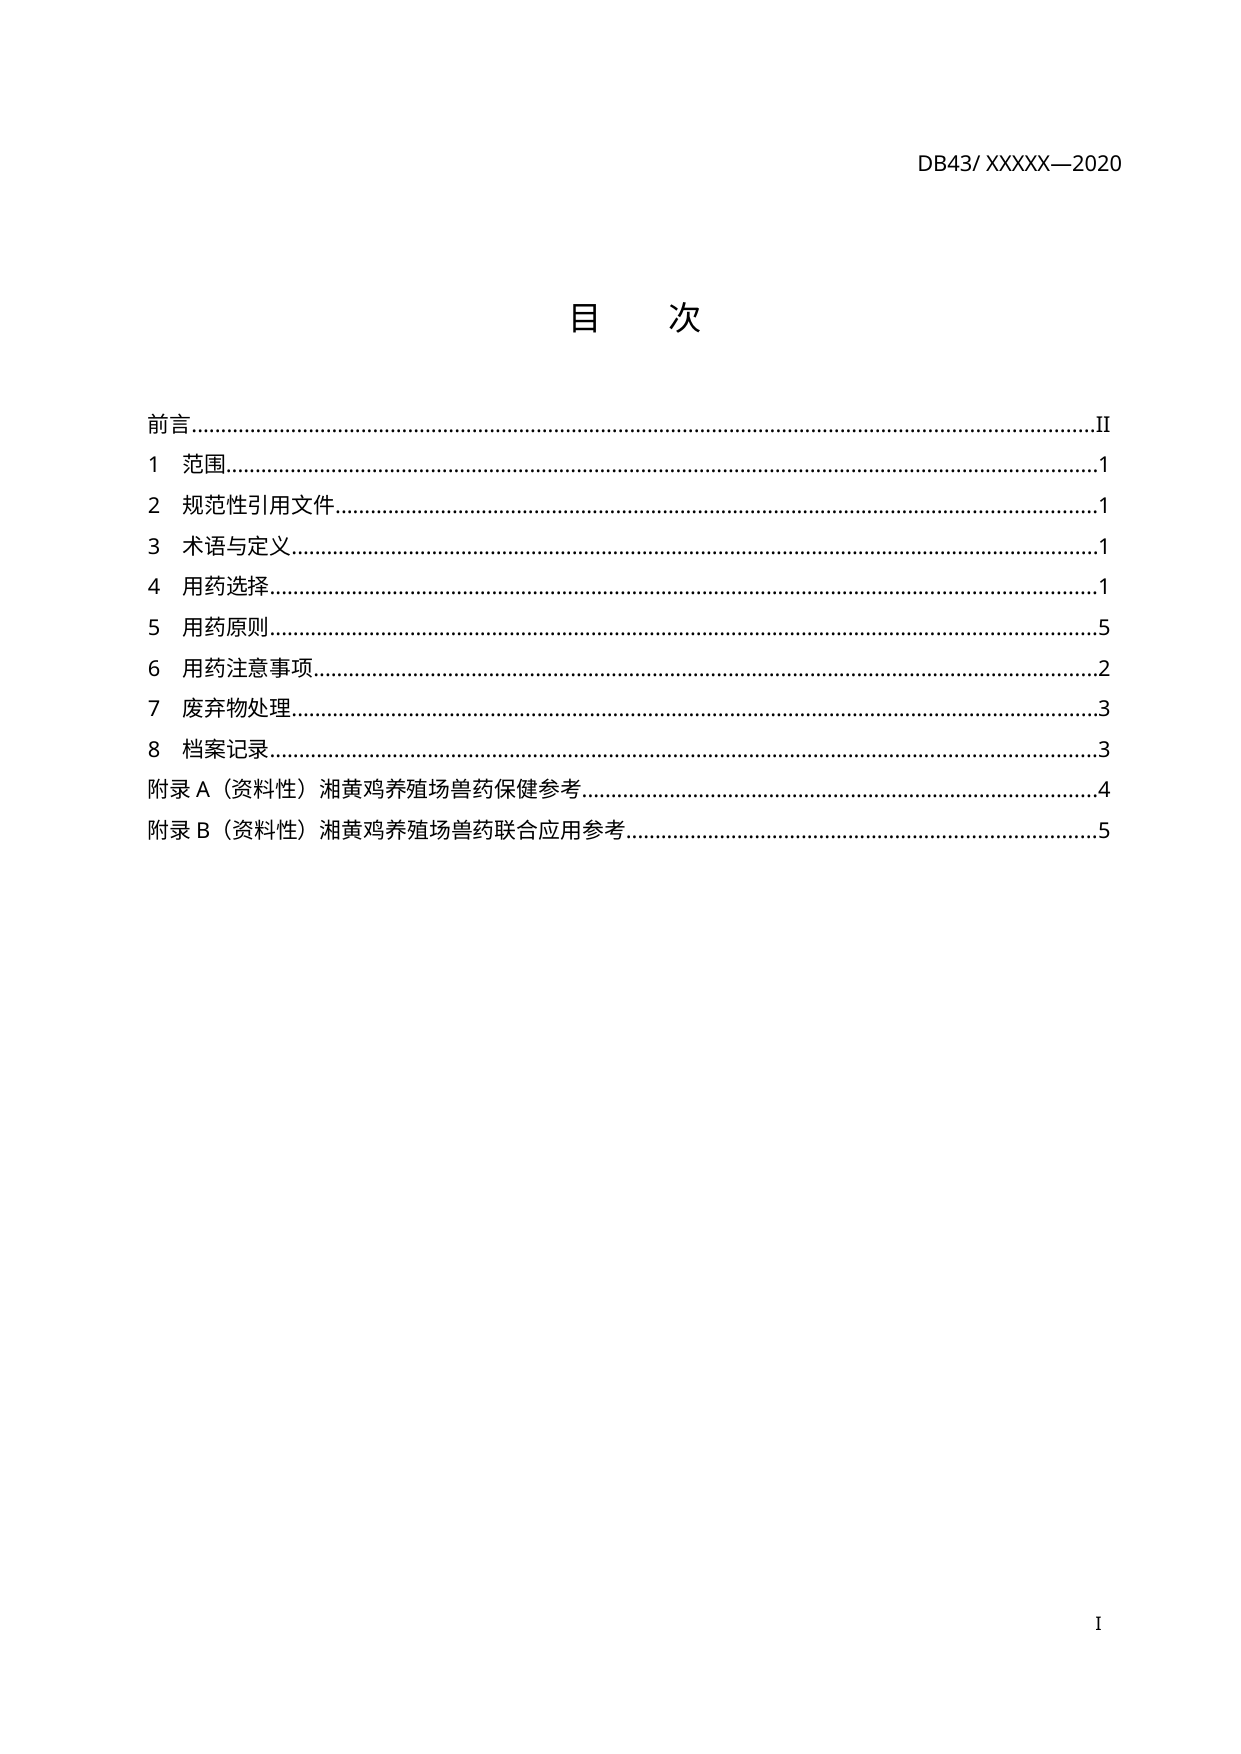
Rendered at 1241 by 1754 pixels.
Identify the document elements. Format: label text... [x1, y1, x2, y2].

text 附录B（资料性）湘黄鸡养殖场兽药联合应用参考 5 [148, 813, 1122, 845]
text 附录A（资料性）湘黄鸡养殖场兽药保健参考 4 [148, 772, 1122, 805]
text 3 术语与定义 1 [148, 528, 1122, 561]
text 8 档案记录 3 [148, 732, 1122, 764]
text 前言 II [148, 407, 1122, 439]
text 2 规范性引用文件 1 [148, 488, 1122, 520]
text 4 用药选择 1 [148, 569, 1122, 602]
text 5 用药原则 5 [148, 610, 1122, 642]
text 目 次 [148, 283, 1122, 348]
text 6 用药注意事项 2 [148, 650, 1122, 683]
text 1 范围 1 [148, 447, 1122, 480]
text 7 废弃物处理 3 [148, 691, 1122, 723]
